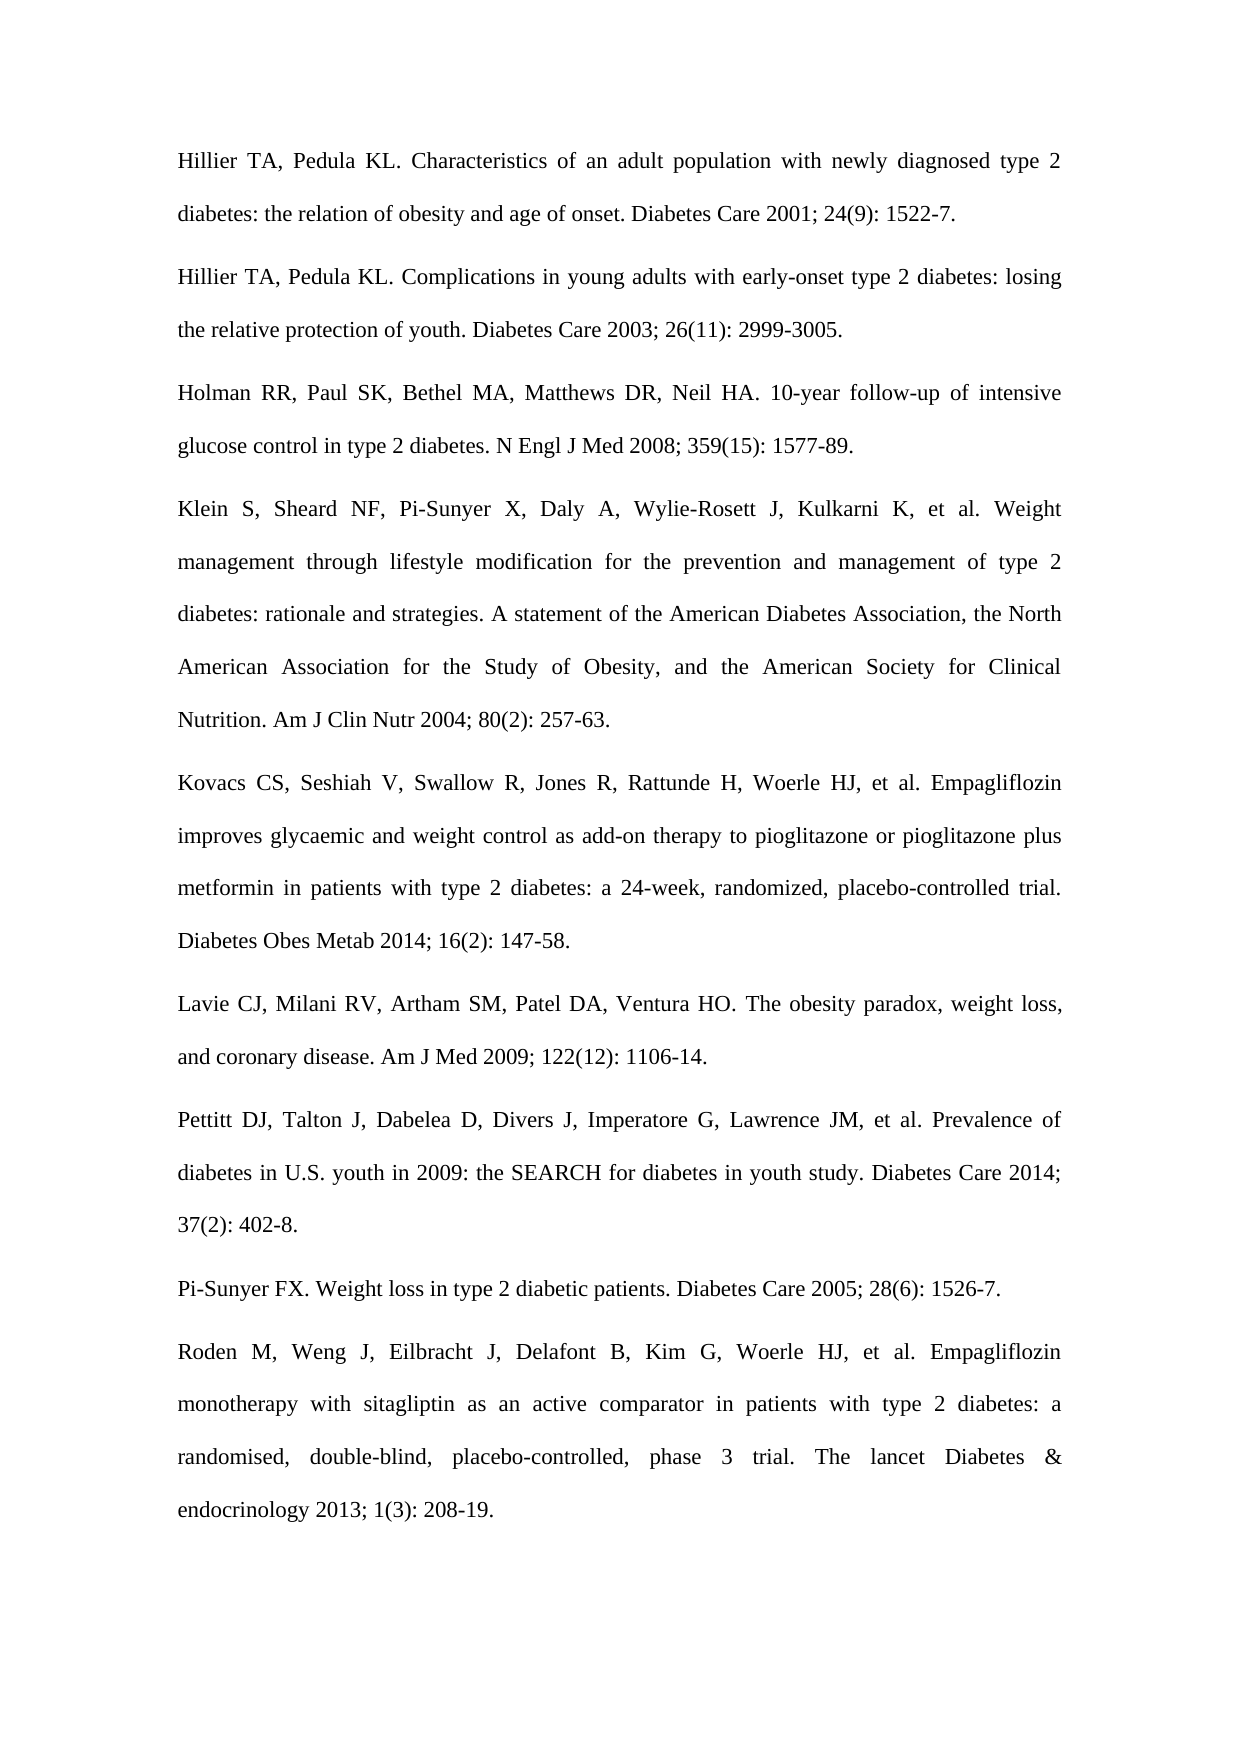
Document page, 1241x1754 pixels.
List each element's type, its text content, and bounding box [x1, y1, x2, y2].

text Roden M, Weng J, Eilbracht J, Delafont B, Kim G, Woerle HJ, et al. Empagliflozin monotherapy with sitagliptin as an active comparator in patients with type 2 diabetes: a randomised, double-blind, placebo-controlled, phase 3 trial. The lancet Diabetes & endocrinology 2013; 1(3): 208-19. [177, 1338, 1063, 1522]
text Lavie CJ, Milani RV, Artham SM, Patel DA, Ventura HO. The obesity paradox, weight loss, and coronary disease. Am J Med 2009; 122(12): 1106-14. [177, 990, 1063, 1069]
text Kovacs CS, Seshiah V, Swallow R, Jones R, Rattunde H, Woerle HJ, et al. Empagliflozin improves glycaemic and weight control as add-on therapy to pioglitazone or pioglitazone plus metformin in patients with type 2 diabetes: a 24-week, randomized, placebo-controlled trial. Diabetes Obes Metab 2014; 16(2): 147-58. [177, 769, 1063, 953]
text Hillier TA, Pedula KL. Complications in young adults with early-onset type 2 diabetes: losing the relative protection of youth. Diabetes Care 2003; 26(11): 2999-3005. [177, 263, 1063, 342]
text Pi-Sunyer FX. Weight loss in type 2 diabetic patients. Diabetes Care 2005; 28(6): 1526-7. [177, 1275, 1063, 1301]
text Holman RR, Paul SK, Bethel MA, Matthews DR, Neil HA. 10-year follow-up of intensive glucose control in type 2 diabetes. N Engl J Med 2008; 359(15): 1577-89. [177, 379, 1063, 458]
text Klein S, Sheard NF, Pi-Sunyer X, Daly A, Wylie-Rosett J, Kulkarni K, et al. Weight management through lifestyle modification for the prevention and management of type 2 diabetes: rationale and strategies. A statement of the American Diabetes Association, the North American Association for the Study of Obesity, and the American Society for Clinical Nutrition. Am J Clin Nutr 2004; 80(2): 257-63. [177, 495, 1063, 732]
text Pettitt DJ, Talton J, Dabelea D, Divers J, Imperatore G, Lawrence JM, et al. Prevalence of diabetes in U.S. youth in 2009: the SEARCH for diabetes in youth study. Diabetes Care 2014; 37(2): 402-8. [177, 1106, 1063, 1238]
text Hillier TA, Pedula KL. Characteristics of an adult population with newly diagnosed type 2 diabetes: the relation of obesity and age of onset. Diabetes Care 2001; 24(9): 1522-7. [177, 148, 1063, 227]
